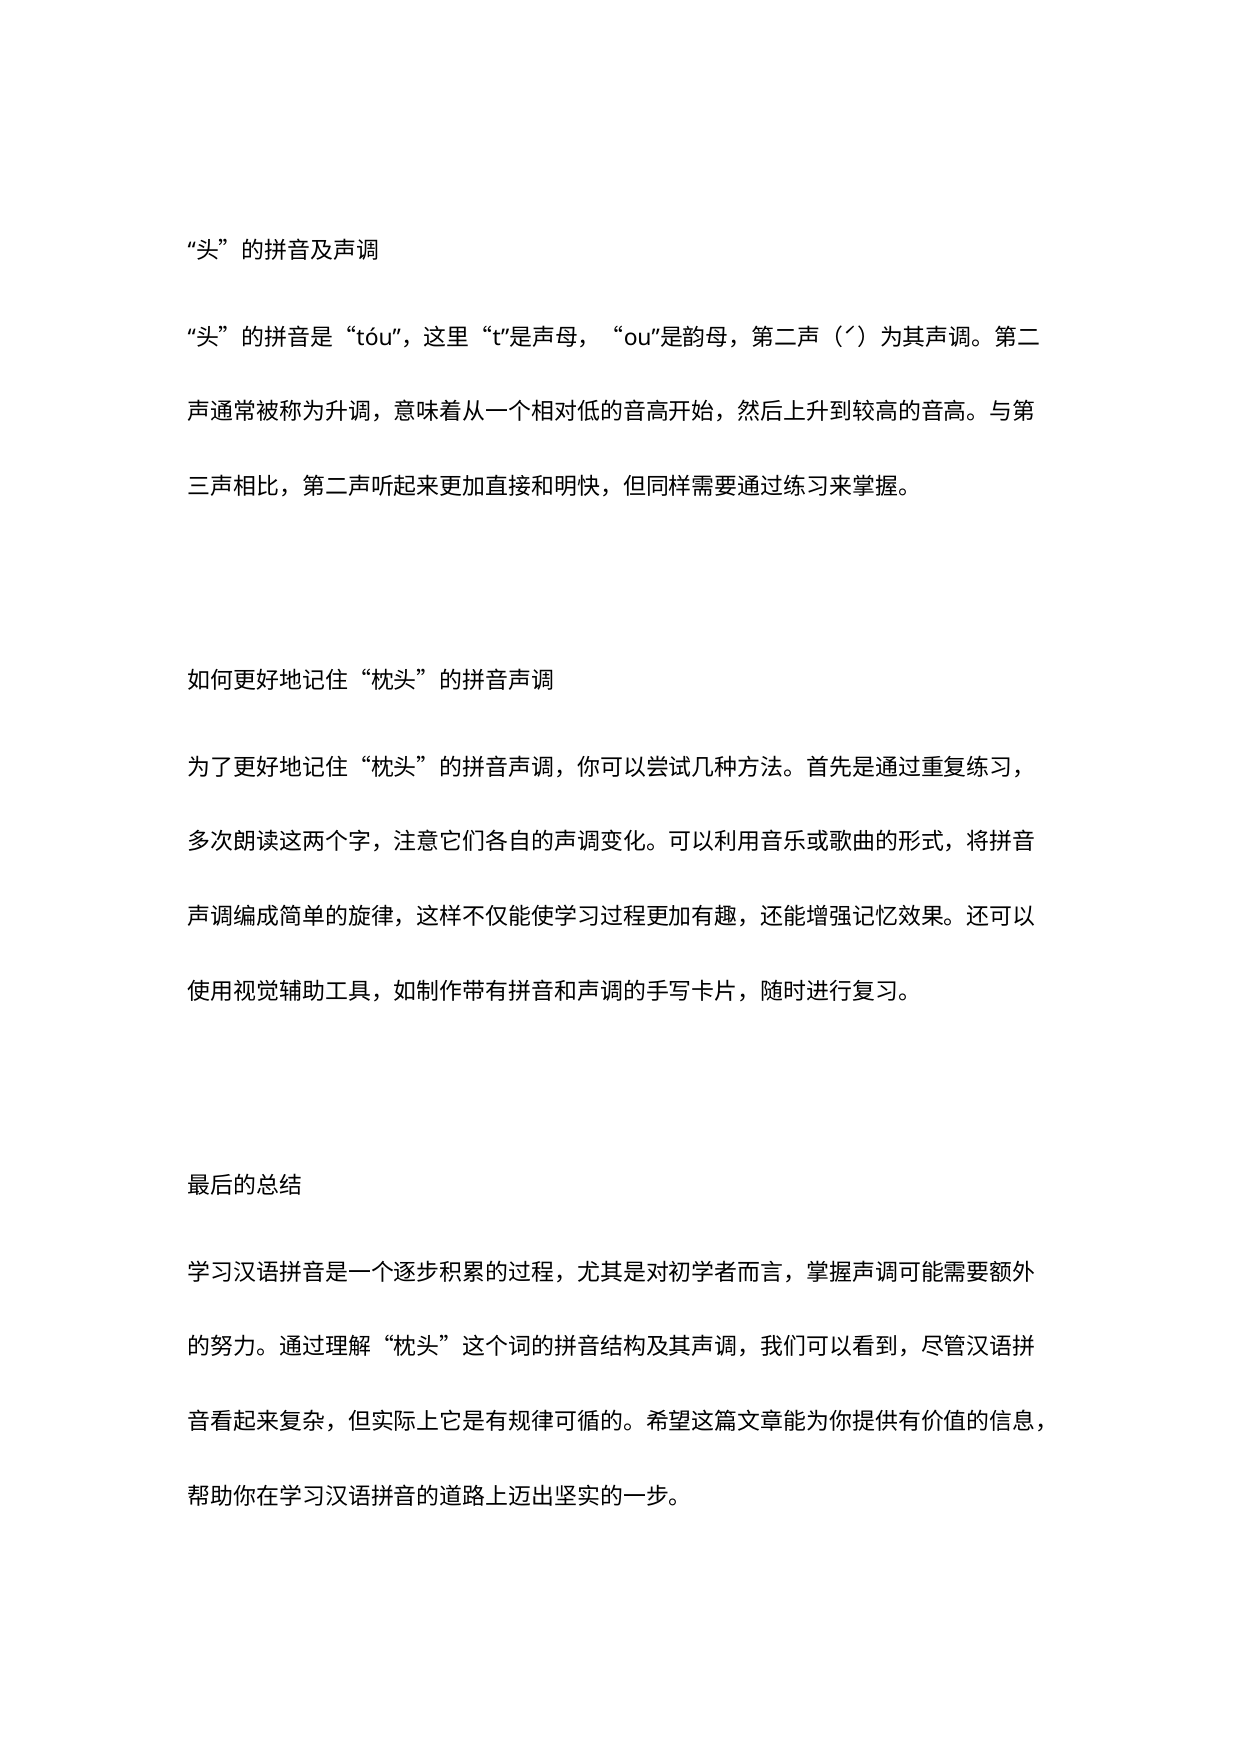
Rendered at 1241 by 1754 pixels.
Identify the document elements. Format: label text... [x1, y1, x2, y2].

text “头”的拼音及声调 [187, 216, 1053, 281]
text 为了更好地记住“枕头”的拼音声调，你可以尝试几种方法。首先是通过重复练习，多次朗读这两个字，注意它们各自的声调变化。可以利用音乐或歌曲的形式，将拼音声调编成简单的旋律，这样不仅能使学习过程更加有趣，还能增强记忆效果。还可以使用视觉辅助工具，如制作带有拼音和声调的手写卡片，随时进行复习。 [187, 733, 1053, 1022]
text 最后的总结 [187, 1151, 1053, 1216]
text 学习汉语拼音是一个逐步积累的过程，尤其是对初学者而言，掌握声调可能需要额外的努力。通过理解“枕头”这个词的拼音结构及其声调，我们可以看到，尽管汉语拼音看起来复杂，但实际上它是有规律可循的。希望这篇文章能为你提供有价值的信息，帮助你在学习汉语拼音的道路上迈出坚实的一步。 [187, 1238, 1053, 1527]
text 如何更好地记住“枕头”的拼音声调 [187, 646, 1053, 711]
text “头”的拼音是“tóu”，这里“t”是声母，“ou”是韵母，第二声（ˊ）为其声调。第二声通常被称为升调，意味着从一个相对低的音高开始，然后上升到较高的音高。与第三声相比，第二声听起来更加直接和明快，但同样需要通过练习来掌握。 [187, 302, 1053, 517]
